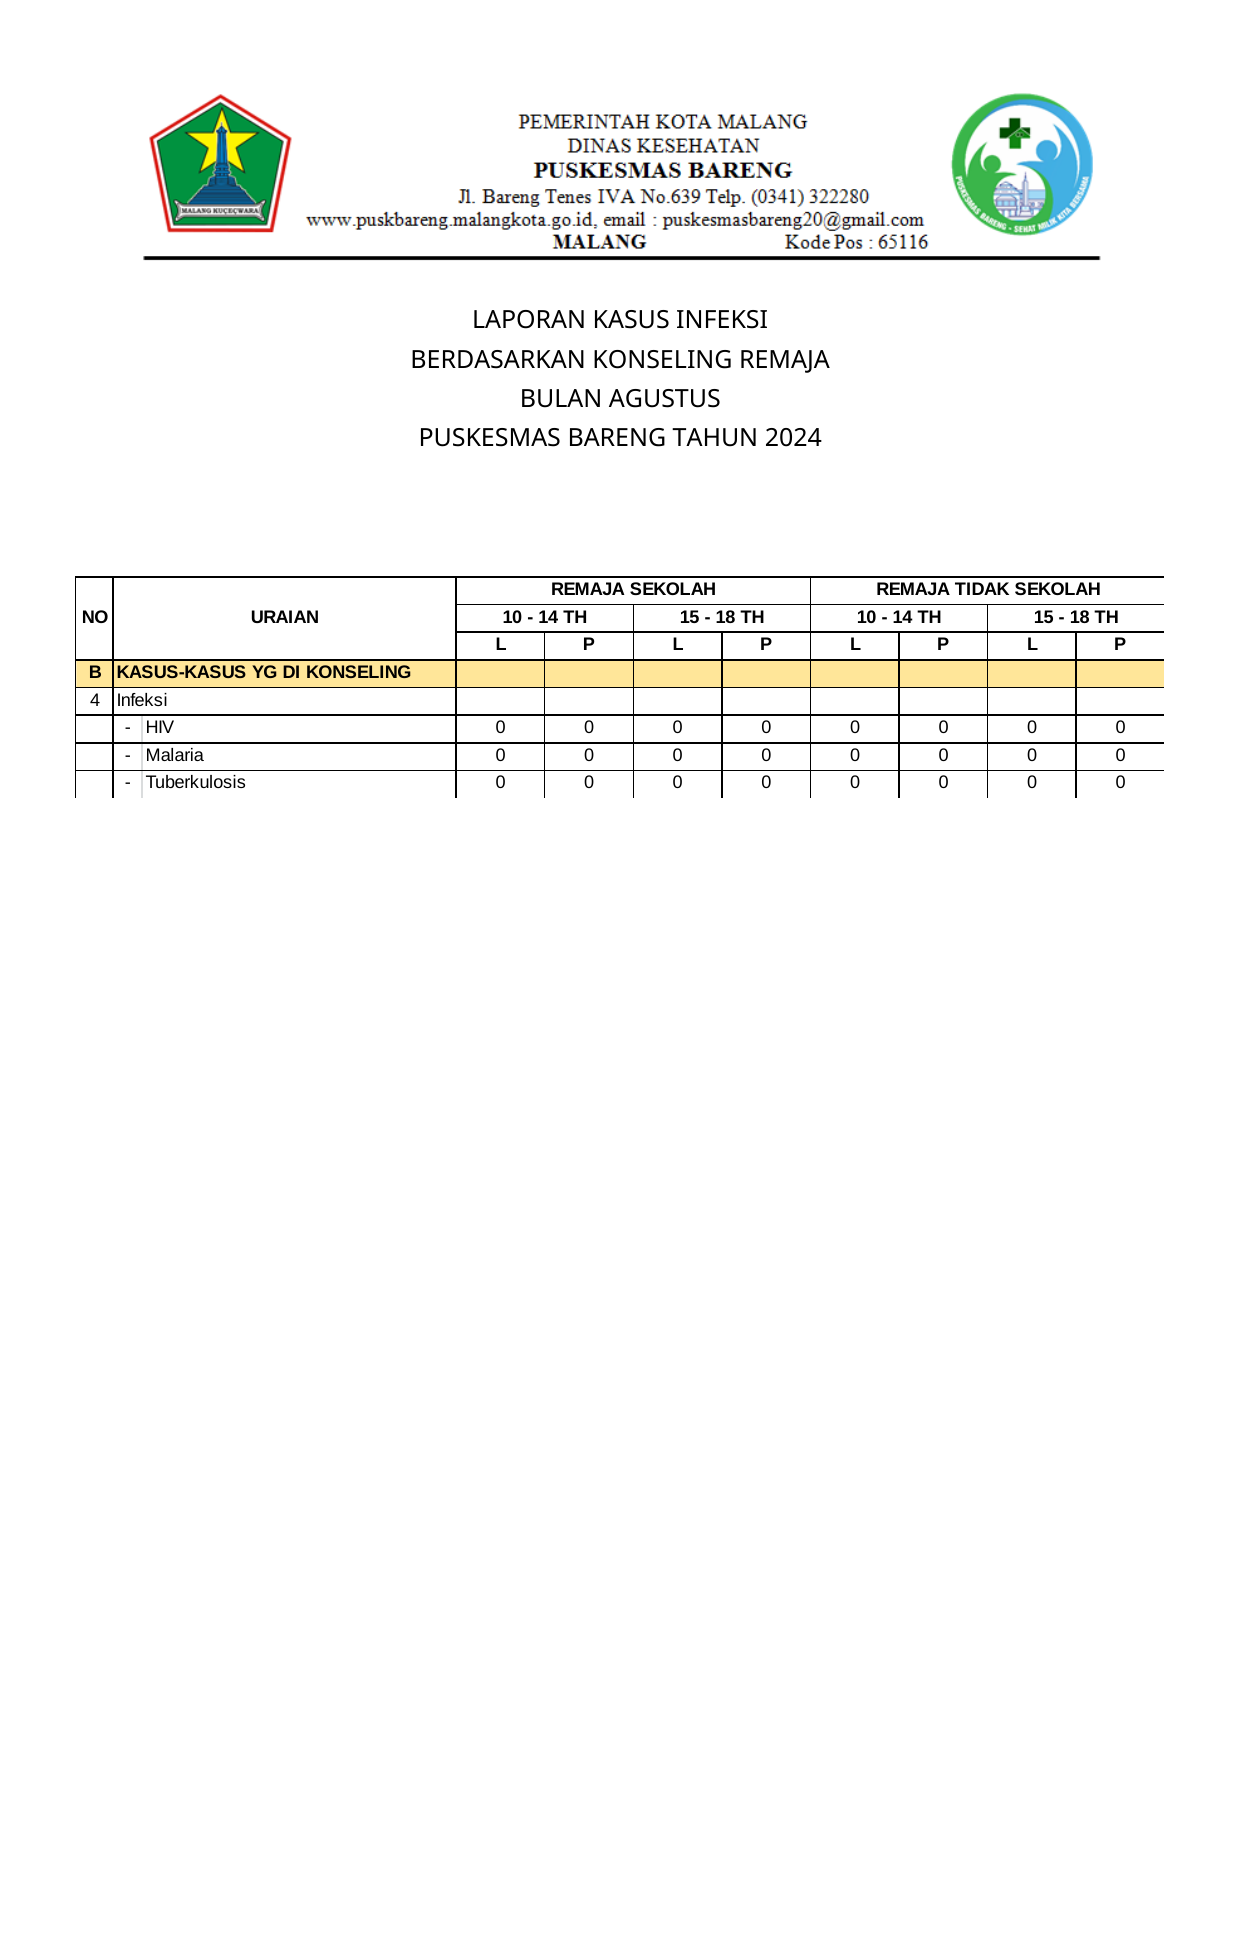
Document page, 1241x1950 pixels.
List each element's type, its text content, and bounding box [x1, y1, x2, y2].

text BERDASARKAN KONSELING REMAJA [75, 341, 1165, 375]
text LAPORAN KASUS INFEKSI [75, 302, 1165, 336]
picture [132, 73, 1108, 274]
text PUSKESMAS BARENG TAHUN 2024 [75, 419, 1165, 454]
text BULAN AGUSTUS [75, 380, 1165, 414]
